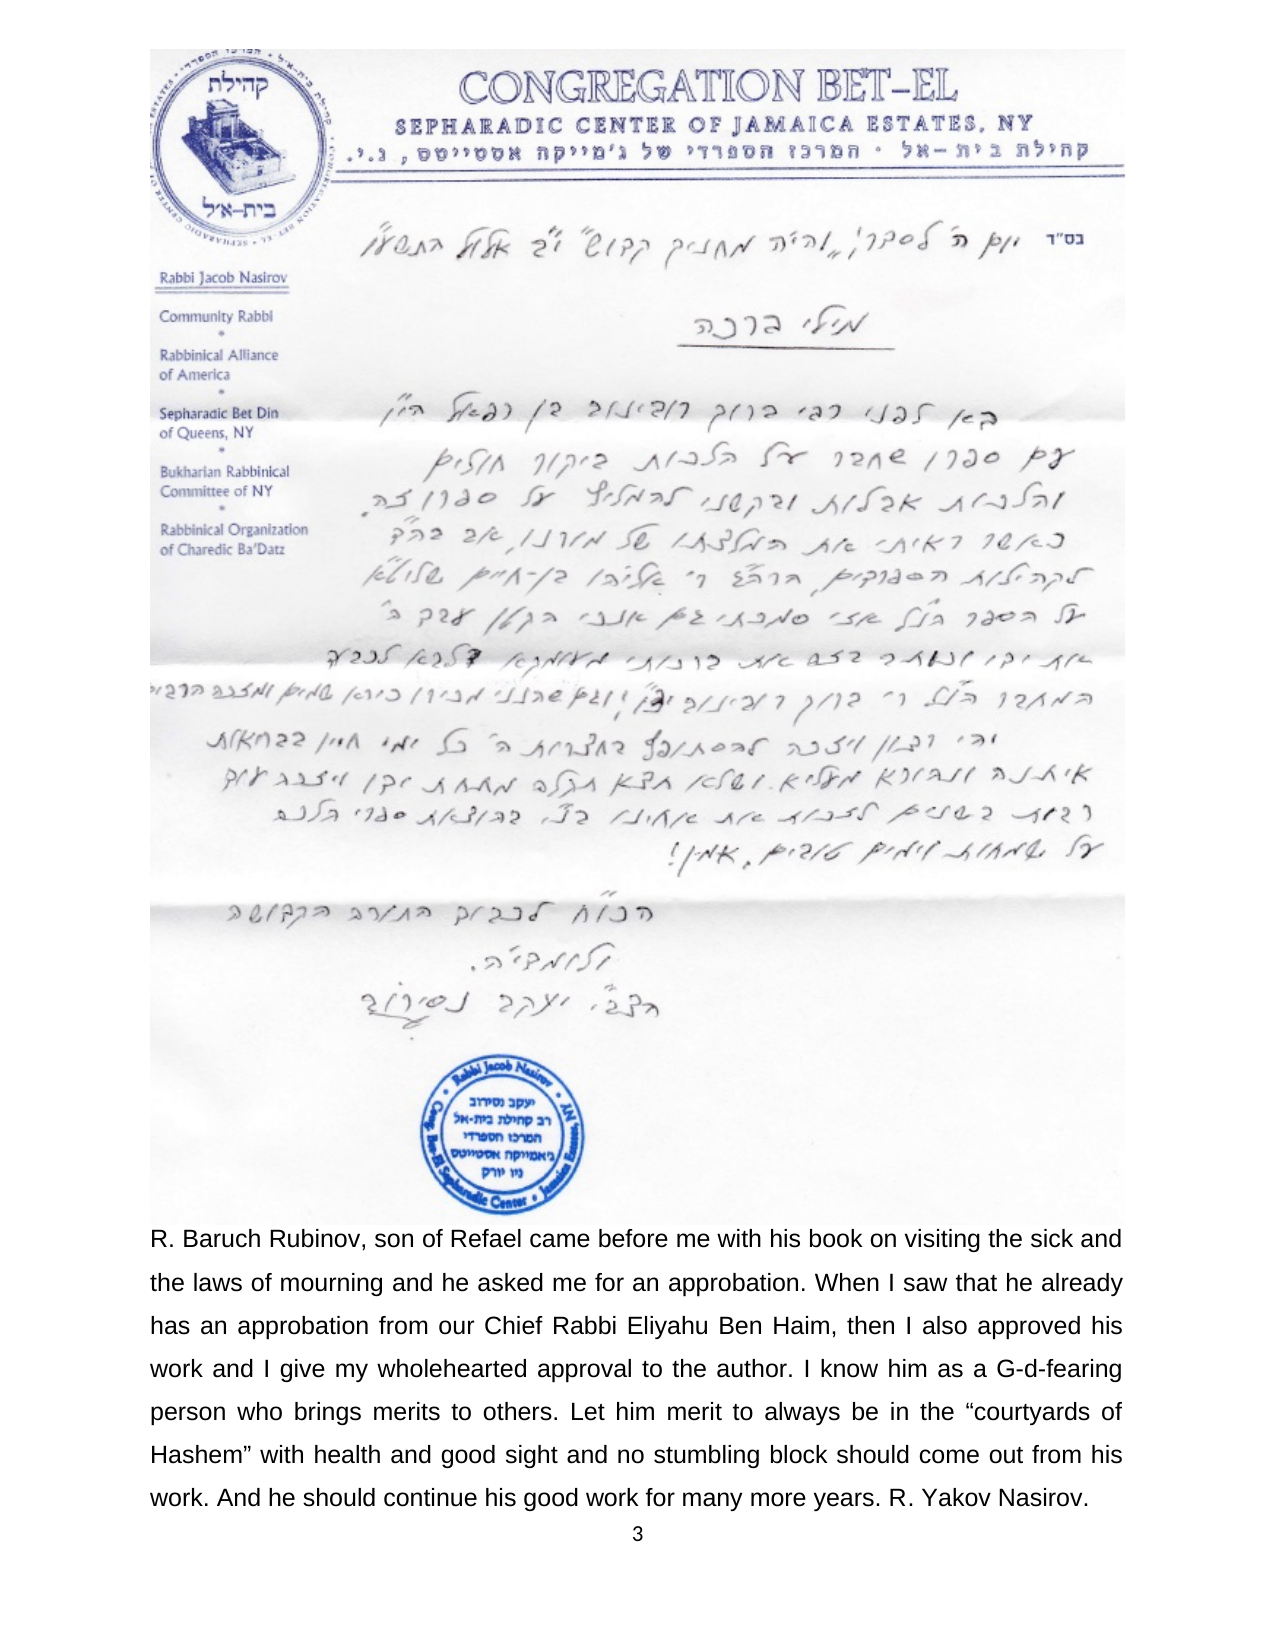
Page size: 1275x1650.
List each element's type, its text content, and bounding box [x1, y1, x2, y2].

picture [150, 49, 1125, 1225]
text R. Baruch Rubinov, son of Refael came before me with his book on visiting the sick and the laws of mourning and he asked me for an approbation. When I saw that he already has an approbation from our Chief Rabbi Eliyahu Ben Haim, then I also approved his work and I give my wholehearted approval to the author. I know him as a G-d-fearing person who brings merits to others. Let him merit to always be in the “courtyards of Hashem” with health and good sight and no stumbling block should come out from his work. And he should continue his good work for many more years. R. Yakov Nasirov. [150, 1225, 1125, 1512]
